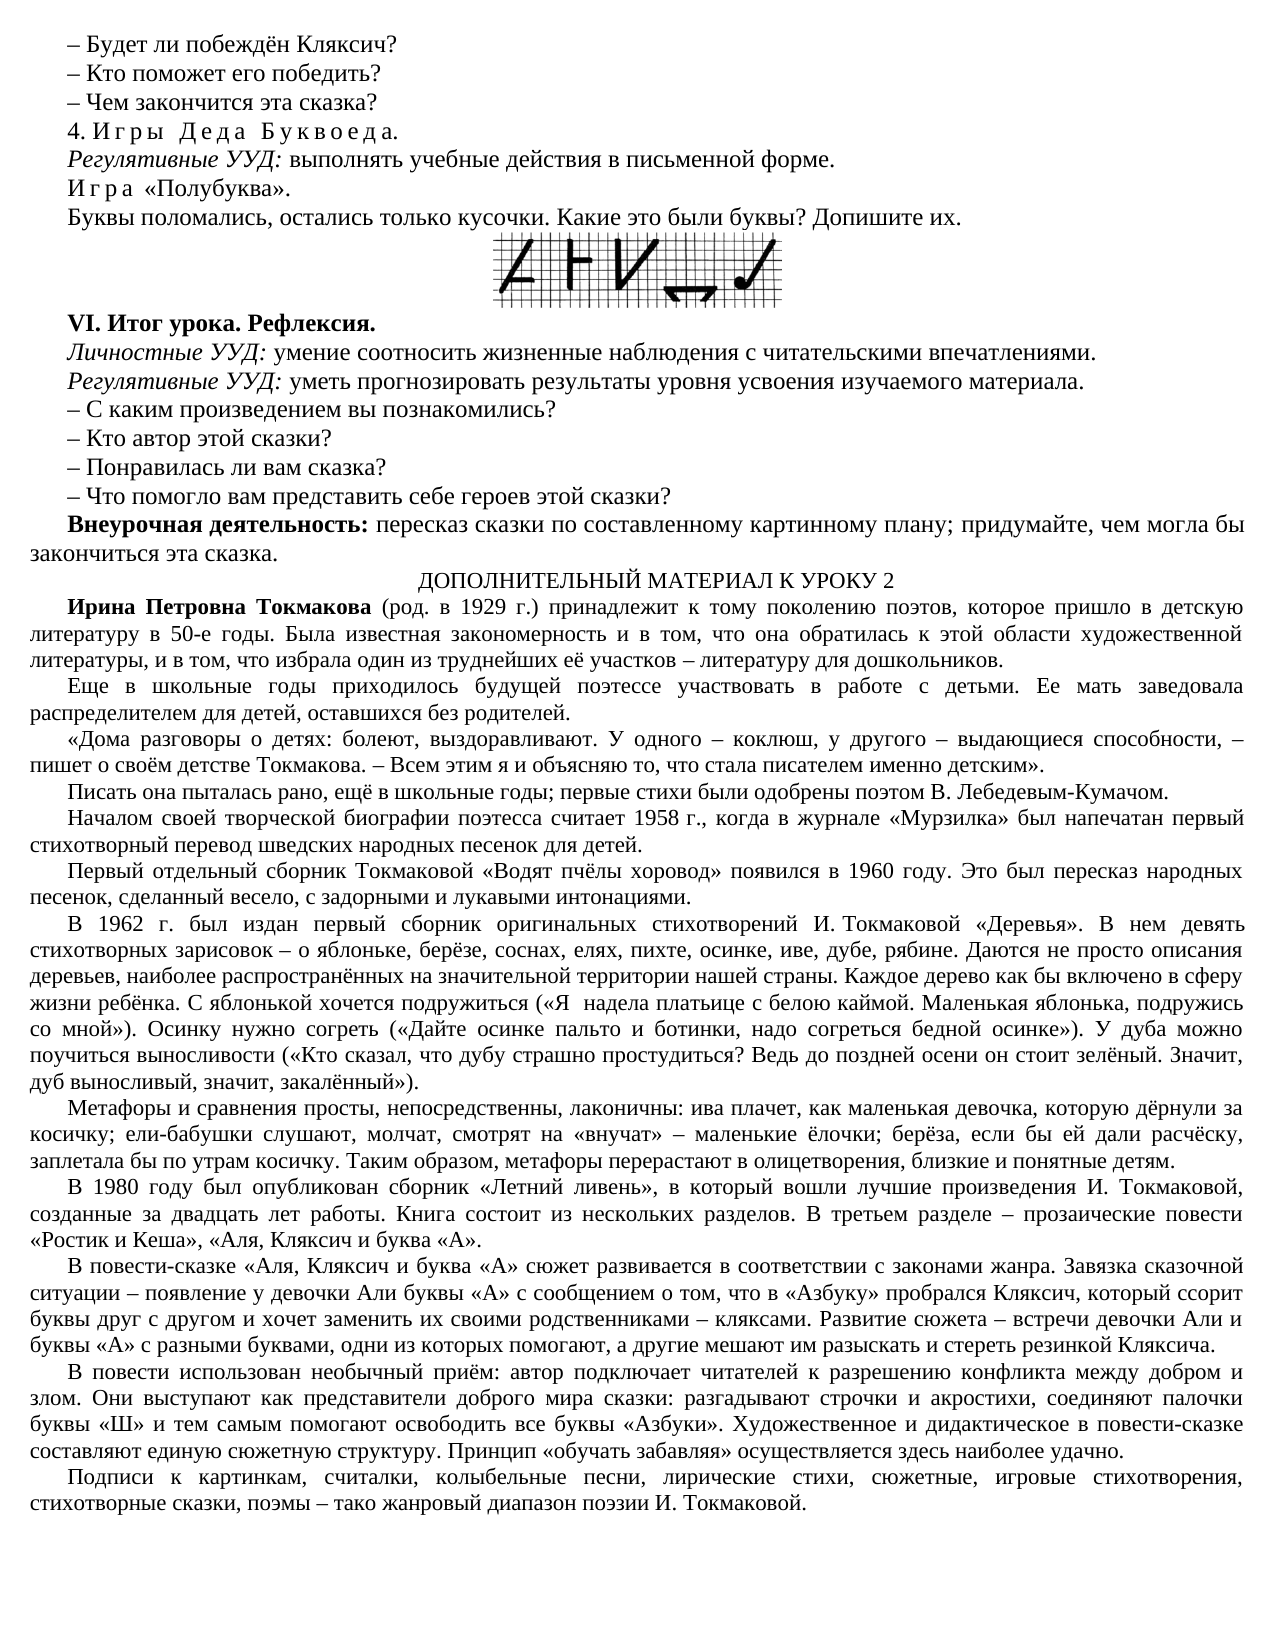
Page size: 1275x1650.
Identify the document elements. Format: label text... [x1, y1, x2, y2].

text Личностные УУД: умение соотносить жизненные наблюдения с читательскими впечатлениями. [29, 337, 1245, 366]
text – Будет ли побеждён Кляксич? [29, 29, 1245, 58]
text Игра «Полубуква». [29, 173, 1245, 202]
text Регулятивные УУД: выполнять учебные действия в письменной форме. [29, 144, 1245, 173]
text – С каким произведением вы познакомились? [29, 394, 1245, 423]
picture [491, 230, 784, 309]
text Писать она пыталась рано, ещё в школьные годы; первые стихи были одобрены поэтом В. Лебедевым-Кумачом. [29, 778, 1245, 804]
text – Кто поможет его победить? [29, 58, 1245, 87]
text Подписи к картинкам, считалки, колыбельные песни, лирические стихи, сюжетные, игровые стихотворения, стихотворные сказки, поэмы – тако жанровый диапазон поэзии И. Токмаковой. [29, 1463, 1245, 1516]
text – Кто автор этой сказки? [29, 423, 1245, 452]
text – Чем закончится эта сказка? [29, 87, 1245, 116]
text В повести использован необычный приём: автор подключает читателей к разрешению конфликта между добром и злом. Они выступают как представители доброго мира сказки: разгадывают строчки и акростихи, соединяют палочки буквы «Ш» и тем самым помогают освободить все буквы «Азбуки». Художественное и дидактическое в повести-сказке составляют единую сюжетную структуру. Принцип «обучать забавляя» осуществляется здесь наиболее удачно. [29, 1358, 1245, 1463]
text В 1980 году был опубликован сборник «Летний ливень», в который вошли лучшие произведения И. Токмаковой, созданные за двадцать лет работы. Книга состоит из нескольких разделов. В третьем разделе – прозаические повести «Ростик и Кеша», «Аля, Кляксич и буква «А». [29, 1173, 1245, 1252]
text Буквы поломались, остались только кусочки. Какие это были буквы? Допишите их. [29, 202, 1245, 231]
text – Что помогло вам представить себе героев этой сказки? [29, 481, 1245, 509]
text Еще в школьные годы приходилось будущей поэтессе участвовать в работе с детьми. Ее мать заведовала распределителем для детей, оставшихся без родителей. [29, 672, 1245, 725]
text Ирина Петровна Токмакова (род. в 1929 г.) принадлежит к тому поколению поэтов, которое пришло в детскую литературу в 50-е годы. Была известная закономерность и в том, что она обратилась к этой области художественной литературы, и в том, что избрала один из труднейших её участков – литературу для дошкольников. [29, 593, 1245, 672]
text Регулятивные УУД: уметь прогнозировать результаты уровня усвоения изучаемого материала. [29, 366, 1245, 394]
text VI. Итог урока. Рефлексия. [29, 308, 1245, 337]
text 4. Игры Деда Буквоеда. [29, 116, 1245, 144]
text В повести-сказке «Аля, Кляксич и буква «А» сюжет развивается в соответствии с законами жанра. Завязка сказочной ситуации – появление у девочки Али буквы «А» с сообщением о том, что в «Азбуку» пробрался Кляксич, который ссорит буквы друг с другом и хочет заменить их своими родственниками – кляксами. Развитие сюжета – встречи девочки Али и буквы «А» с разными буквами, одни из которых помогают, а другие мешают им разыскать и стереть резинкой Кляксича. [29, 1252, 1245, 1358]
text «Дома разговоры о детях: болеют, выздоравливают. У одного – коклюш, у другого – выдающиеся способности, – пишет о своём детстве Токмакова. – Всем этим я и объясняю то, что стала писателем именно детским». [29, 725, 1245, 778]
text Первый отдельный сборник Токмаковой «Водят пчёлы хоровод» появился в 1960 году. Это был пересказ народных песенок, сделанный весело, с задорными и лукавыми интонациями. [29, 857, 1245, 910]
text Метафоры и сравнения просты, непосредственны, лаконичны: ива плачет, как маленькая девочка, которую дёрнули за косичку; ели-бабушки слушают, молчат, смотрят на «внучат» – маленькие ёлочки; берёза, если бы ей дали расчёску, заплетала бы по утрам косичку. Таким образом, метафоры перерастают в олицетворения, близкие и понятные детям. [29, 1094, 1245, 1173]
text – Понравилась ли вам сказка? [29, 452, 1245, 481]
text Началом своей творческой биографии поэтесса считает 1958 г., когда в журнале «Мурзилка» был напечатан первый стихотворный перевод шведских народных песенок для детей. [29, 804, 1245, 857]
text Дополнительный материал к уроку 2 [29, 567, 1245, 593]
text Внеурочная деятельность: пересказ сказки по составленному картинному плану; придумайте, чем могла бы закончиться эта сказка. [29, 509, 1245, 567]
text В 1962 г. был издан первый сборник оригинальных стихотворений И. Токмаковой «Деревья». В нем девять стихотворных зарисовок – о яблоньке, берёзе, соснах, елях, пихте, осинке, иве, дубе, рябине. Даются не просто описания деревьев, наиболее распространённых на значительной территории нашей страны. Каждое дерево как бы включено в сферу жизни ребёнка. С яблонькой хочется подружиться («Я надела платьице с белою каймой. Маленькая яблонька, подружись со мной»). Осинку нужно согреть («Дайте осинке пальто и ботинки, надо согреться бедной осинке»). У дуба можно поучиться выносливости («Кто сказал, что дубу страшно простудиться? Ведь до поздней осени он стоит зелёный. Значит, дуб выносливый, значит, закалённый»). [29, 910, 1245, 1094]
